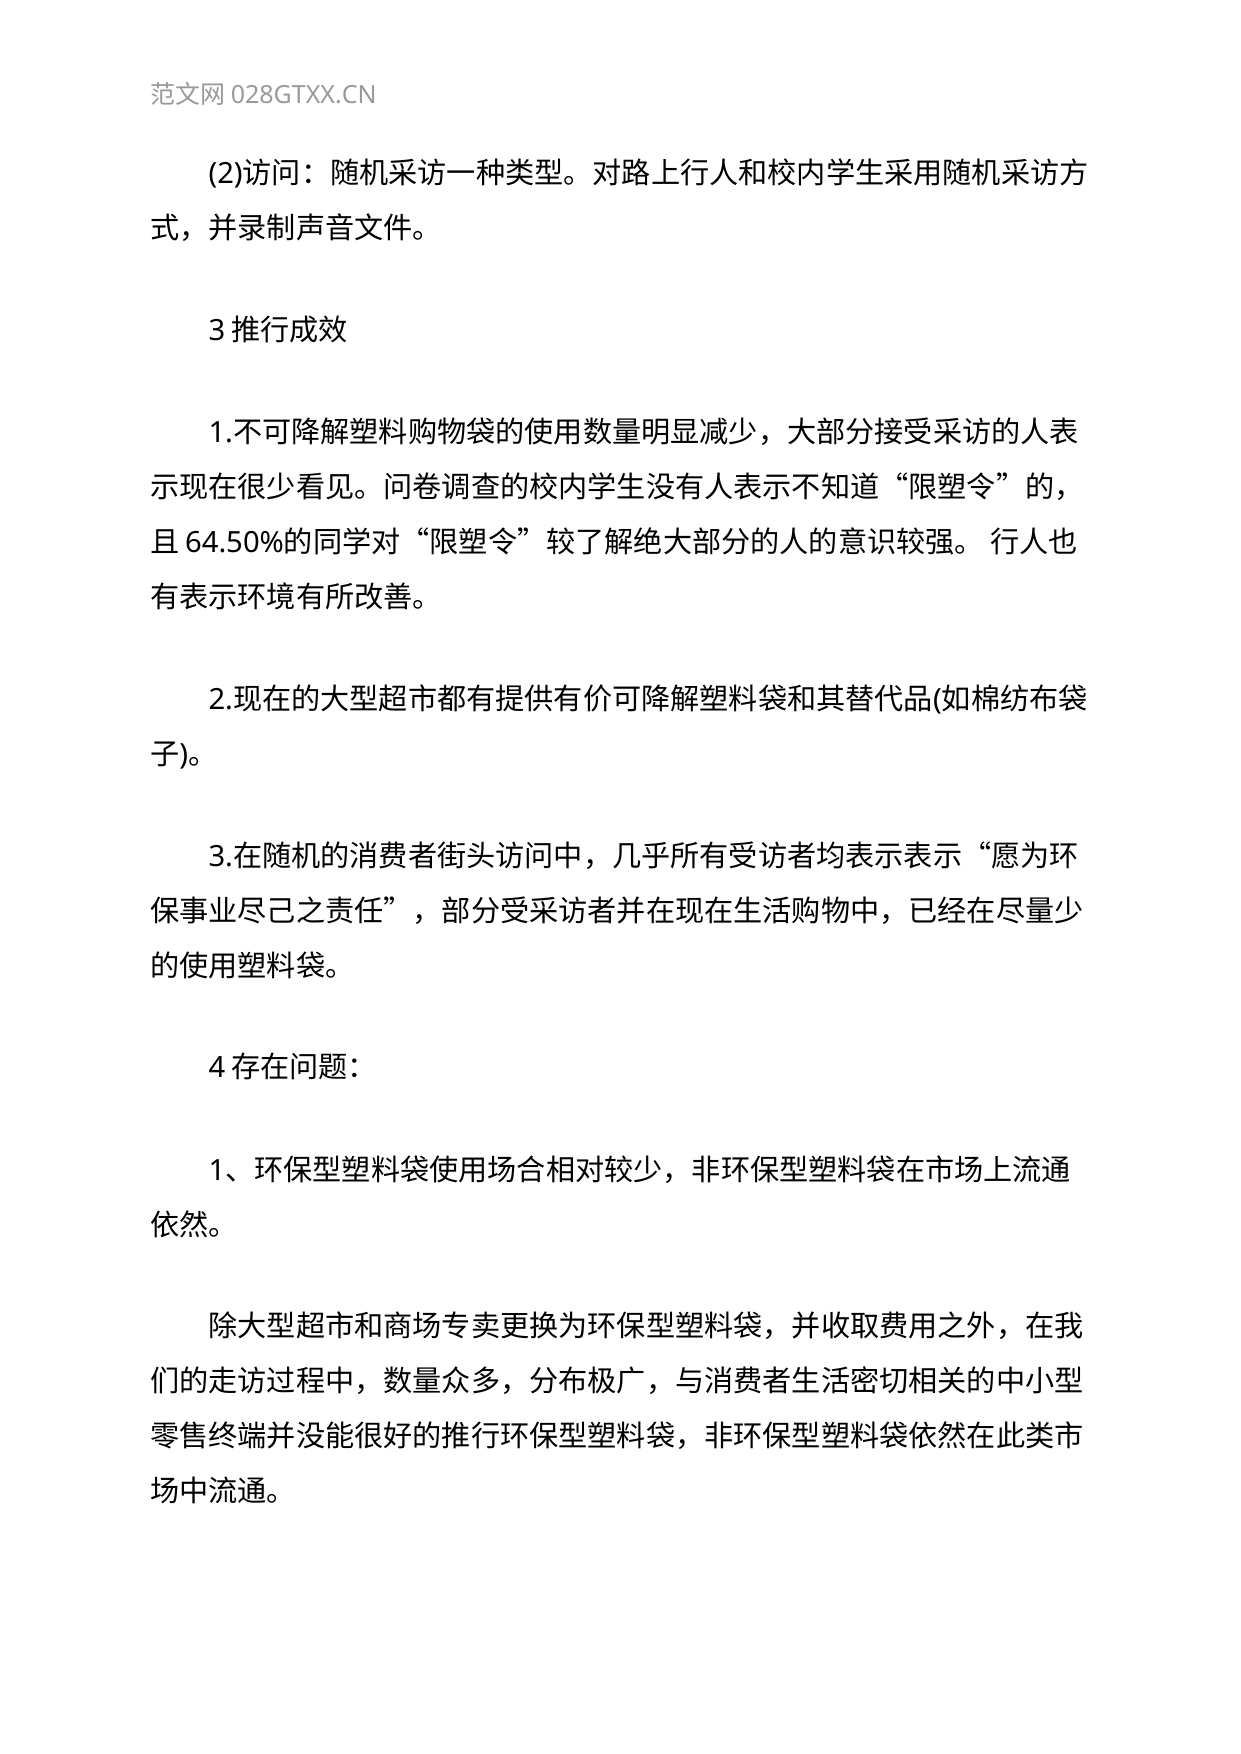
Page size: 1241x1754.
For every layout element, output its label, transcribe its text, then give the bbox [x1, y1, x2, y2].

text 除大型超市和商场专卖更换为环保型塑料袋，并收取费用之外，在我们的走访过程中，数量众多，分布极广，与消费者生活密切相关的中小型零售终端并没能很好的推行环保型塑料袋，非环保型塑料袋依然在此类市场中流通。 [150, 1303, 1090, 1510]
text 1、环保型塑料袋使用场合相对较少，非环保型塑料袋在市场上流通依然。 [150, 1146, 1090, 1243]
text 3推行成效 [150, 307, 1090, 349]
text 4存在问题： [150, 1044, 1090, 1086]
text (2)访问：随机采访一种类型。对路上行人和校内学生采用随机采访方式，并录制声音文件。 [150, 150, 1090, 247]
text 2.现在的大型超市都有提供有价可降解塑料袋和其替代品(如棉纺布袋子)。 [150, 675, 1090, 773]
text 1.不可降解塑料购物袋的使用数量明显减少，大部分接受采访的人表示现在很少看见。问卷调查的校内学生没有人表示不知道“限塑令”的，且64.50%的同学对“限塑令”较了解绝大部分的人的意识较强。 行人也有表示环境有所改善。 [150, 409, 1090, 616]
text 3.在随机的消费者街头访问中，几乎所有受访者均表示表示“愿为环保事业尽己之责任”，部分受采访者并在现在生活购物中，已经在尽量少的使用塑料袋。 [150, 832, 1090, 984]
